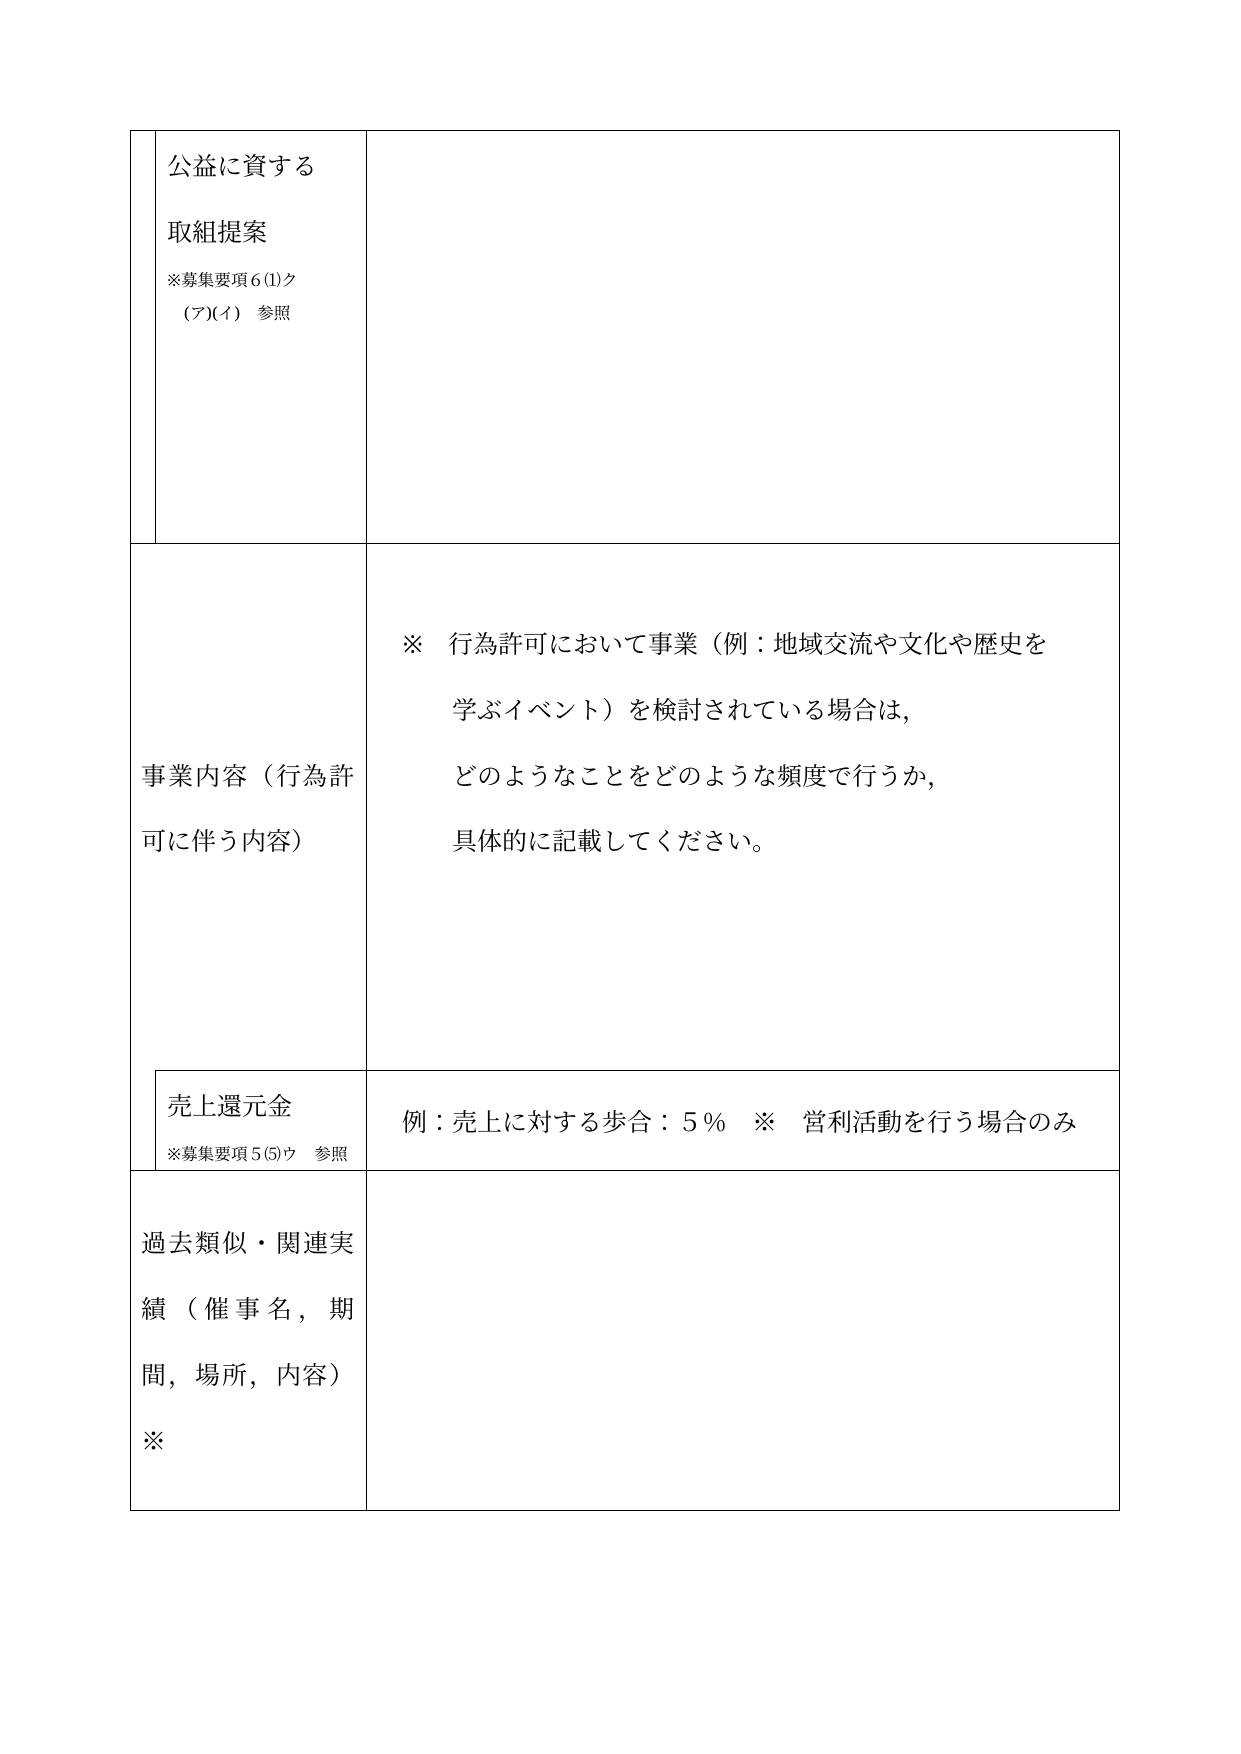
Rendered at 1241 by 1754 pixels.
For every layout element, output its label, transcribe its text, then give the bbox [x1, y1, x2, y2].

table_cell 公益に資する 取組提案 ※募集要項６⑴ク (ア)(イ) 参照 [156, 131, 366, 543]
table_cell [367, 131, 1119, 543]
table_cell [367, 1171, 1119, 1510]
table_cell 事業内容（行為許可に伴う内容） [131, 544, 366, 1070]
table_cell 例：売上に対する歩合：５％ ※ 営利活動を行う場合のみ [367, 1071, 1119, 1170]
table_cell ※ 行為許可において事業（例：地域交流や文化や歴史を 学ぶイベント）を検討されている場合は， どのようなことをどのような頻度で行うか， 具体的に記載してください。 [367, 544, 1119, 1070]
table_cell 過去類似・関連実績（催事名，期間，場所，内容）※ [131, 1171, 366, 1510]
table_cell [131, 131, 155, 543]
table_cell [131, 1070, 155, 1170]
table_cell 売上還元金 ※募集要項５⑸ウ 参照 [156, 1071, 366, 1170]
